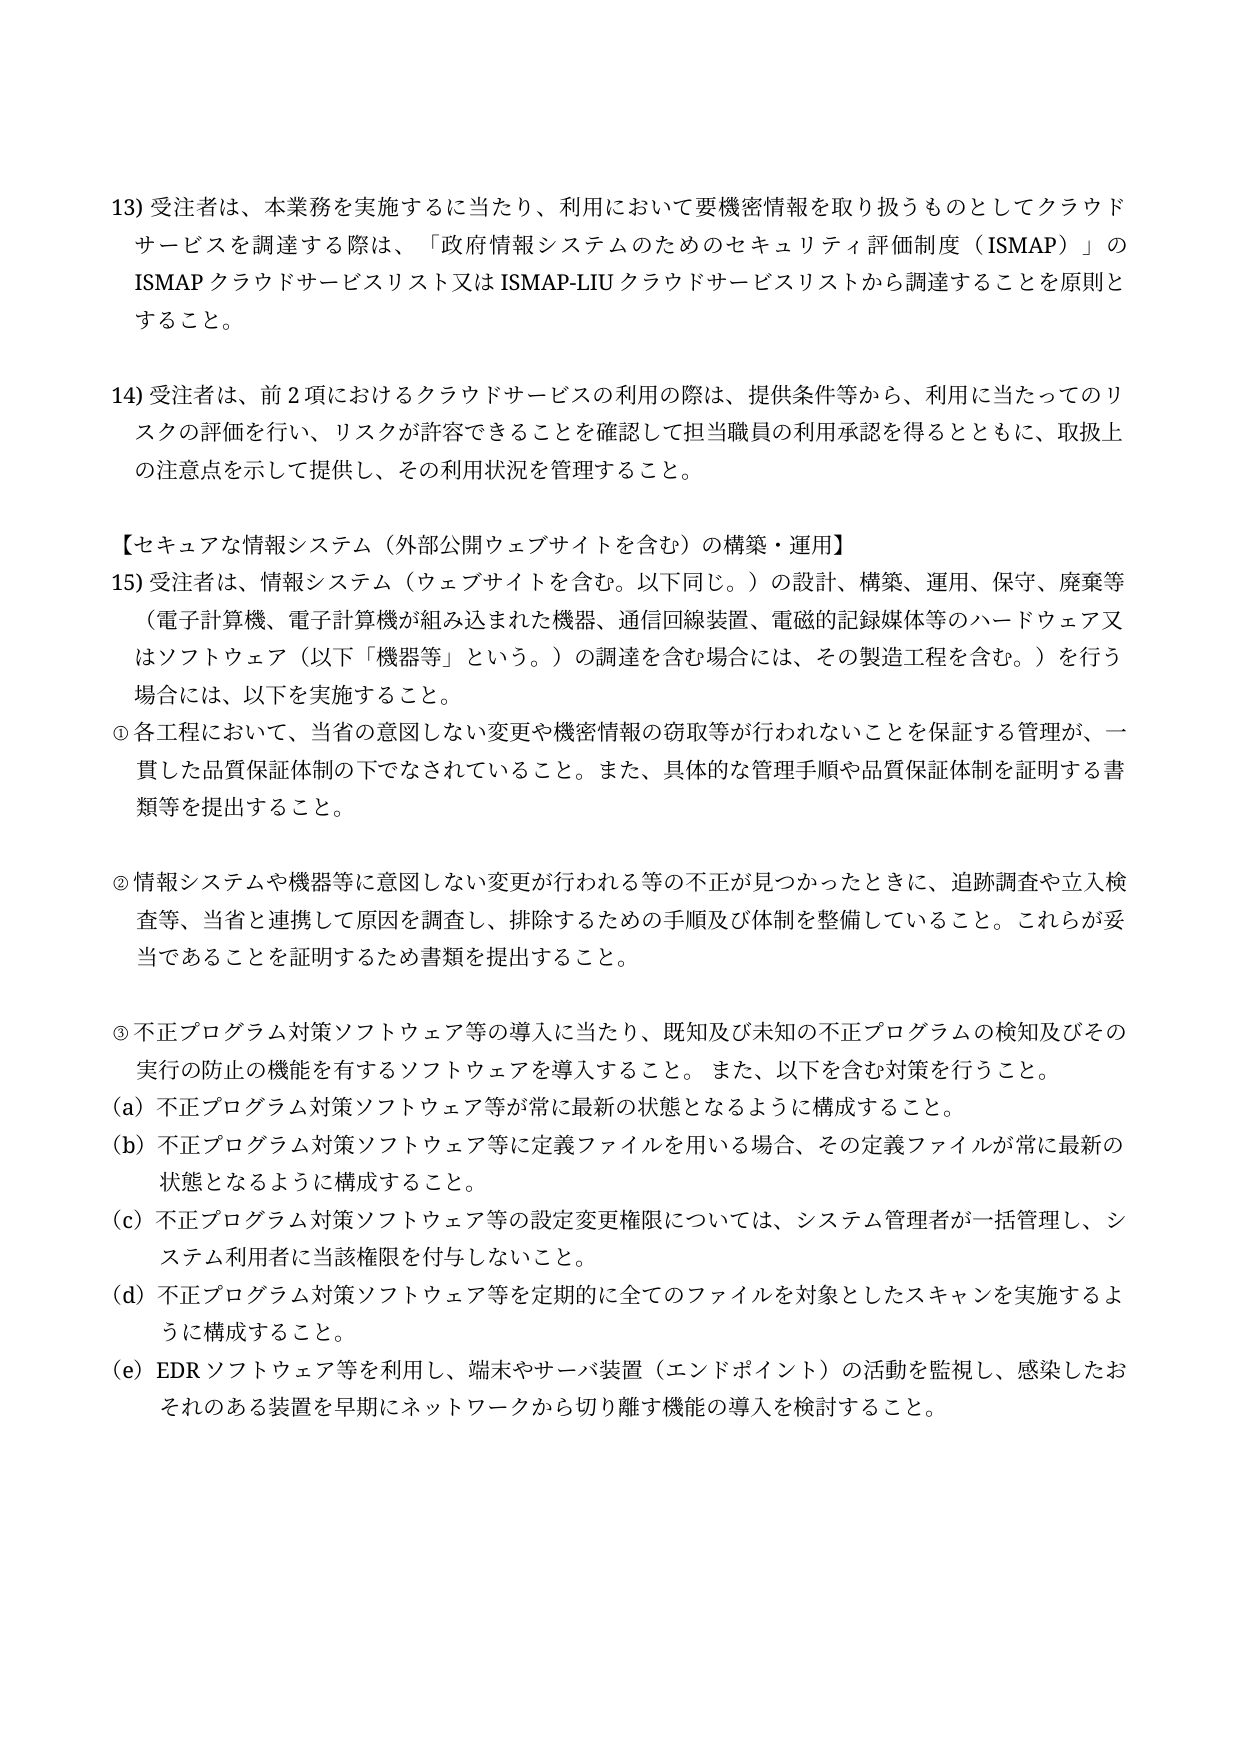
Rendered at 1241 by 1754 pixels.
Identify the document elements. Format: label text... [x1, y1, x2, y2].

text 14) 受注者は、前2項におけるクラウドサービスの利用の際は、提供条件等から、利用に当たってのリスクの評価を行い、リスクが許容できることを確認して担当職員の利用承認を得るとともに、取扱上の注意点を示して提供し、その利用状況を管理すること。 [111, 375, 1128, 487]
text ②情報システムや機器等に意図しない変更が行われる等の不正が見つかったときに、追跡調査や立入検査等、当省と連携して原因を調査し、排除するための手順及び体制を整備していること。これらが妥当であることを証明するため書類を提出すること。 [112, 862, 1128, 975]
text 【セキュアな情報システム（外部公開ウェブサイトを含む）の構築・運用】 [111, 525, 1128, 562]
text （b）不正プログラム対策ソフトウェア等に定義ファイルを用いる場合、その定義ファイルが常に最新の状態となるように構成すること。 [100, 1125, 1128, 1200]
text （c）不正プログラム対策ソフトウェア等の設定変更権限については、システム管理者が一括管理し、システム利用者に当該権限を付与しないこと。 [100, 1200, 1128, 1275]
text 13) 受注者は、本業務を実施するに当たり、利用において要機密情報を取り扱うものとしてクラウドサービスを調達する際は、「政府情報システムのためのセキュリティ評価制度（ISMAP）」のISMAPクラウドサービスリスト又はISMAP-LIUクラウドサービスリストから調達することを原則とすること。 [111, 187, 1128, 337]
text ①各工程において、当省の意図しない変更や機密情報の窃取等が行われないことを保証する管理が、一貫した品質保証体制の下でなされていること。また、具体的な管理手順や品質保証体制を証明する書類等を提出すること。 [112, 712, 1128, 825]
text ③不正プログラム対策ソフトウェア等の導入に当たり、既知及び未知の不正プログラムの検知及びその実行の防止の機能を有するソフトウェアを導入すること。 また、以下を含む対策を行うこと。 [112, 1012, 1128, 1087]
text 15) 受注者は、情報システム（ウェブサイトを含む。以下同じ。）の設計、構築、運用、保守、廃棄等（電子計算機、電子計算機が組み込まれた機器、通信回線装置、電磁的記録媒体等のハードウェア又はソフトウェア（以下「機器等」という。）の調達を含む場合には、その製造工程を含む。）を行う場合には、以下を実施すること。 [111, 562, 1128, 712]
text （e）EDRソフトウェア等を利用し、端末やサーバ装置（エンドポイント）の活動を監視し、感染したおそれのある装置を早期にネットワークから切り離す機能の導入を検討すること。 [100, 1350, 1128, 1425]
text （a）不正プログラム対策ソフトウェア等が常に最新の状態となるように構成すること。 [100, 1087, 1128, 1125]
text （d）不正プログラム対策ソフトウェア等を定期的に全てのファイルを対象としたスキャンを実施するように構成すること。 [100, 1275, 1128, 1350]
